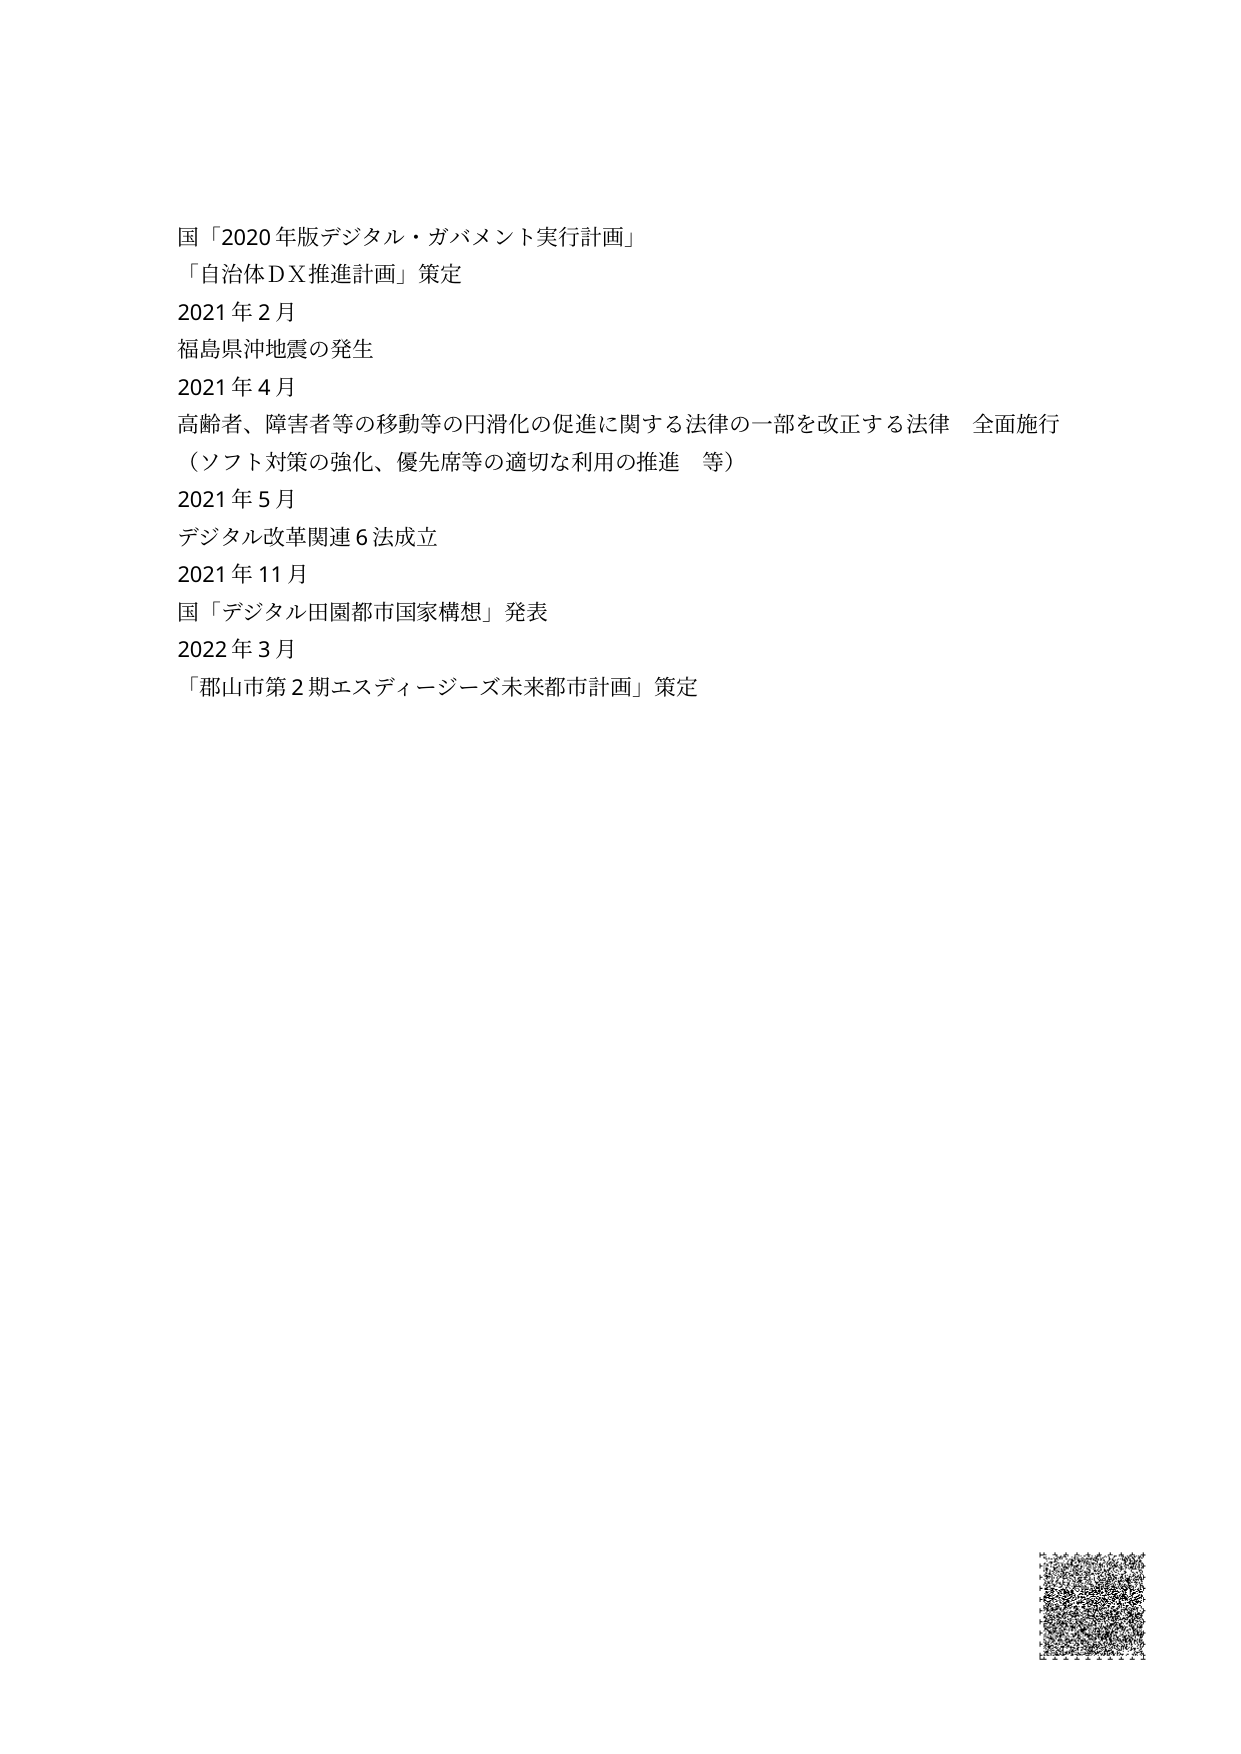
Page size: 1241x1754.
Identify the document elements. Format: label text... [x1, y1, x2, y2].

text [177, 217, 1063, 254]
picture [1039, 1552, 1146, 1660]
text 「自治体ＤＸ推進計画」策定 2021年2月 福島県沖地震の発生 2021年4月 高齢者、障害者等の移動等の円滑化の促進に関する法律の一部を改正する法律 全面施行（ソフト対策の強化、優先席等の適切な利用の推進 等） 2021年5月 デジタル改革関連6法成立 2021年11月 国「デジタル田園都市国家構想」発表 2022年3月 「郡山市第2期エスディージーズ未来都市計画」策定 [177, 254, 1063, 742]
